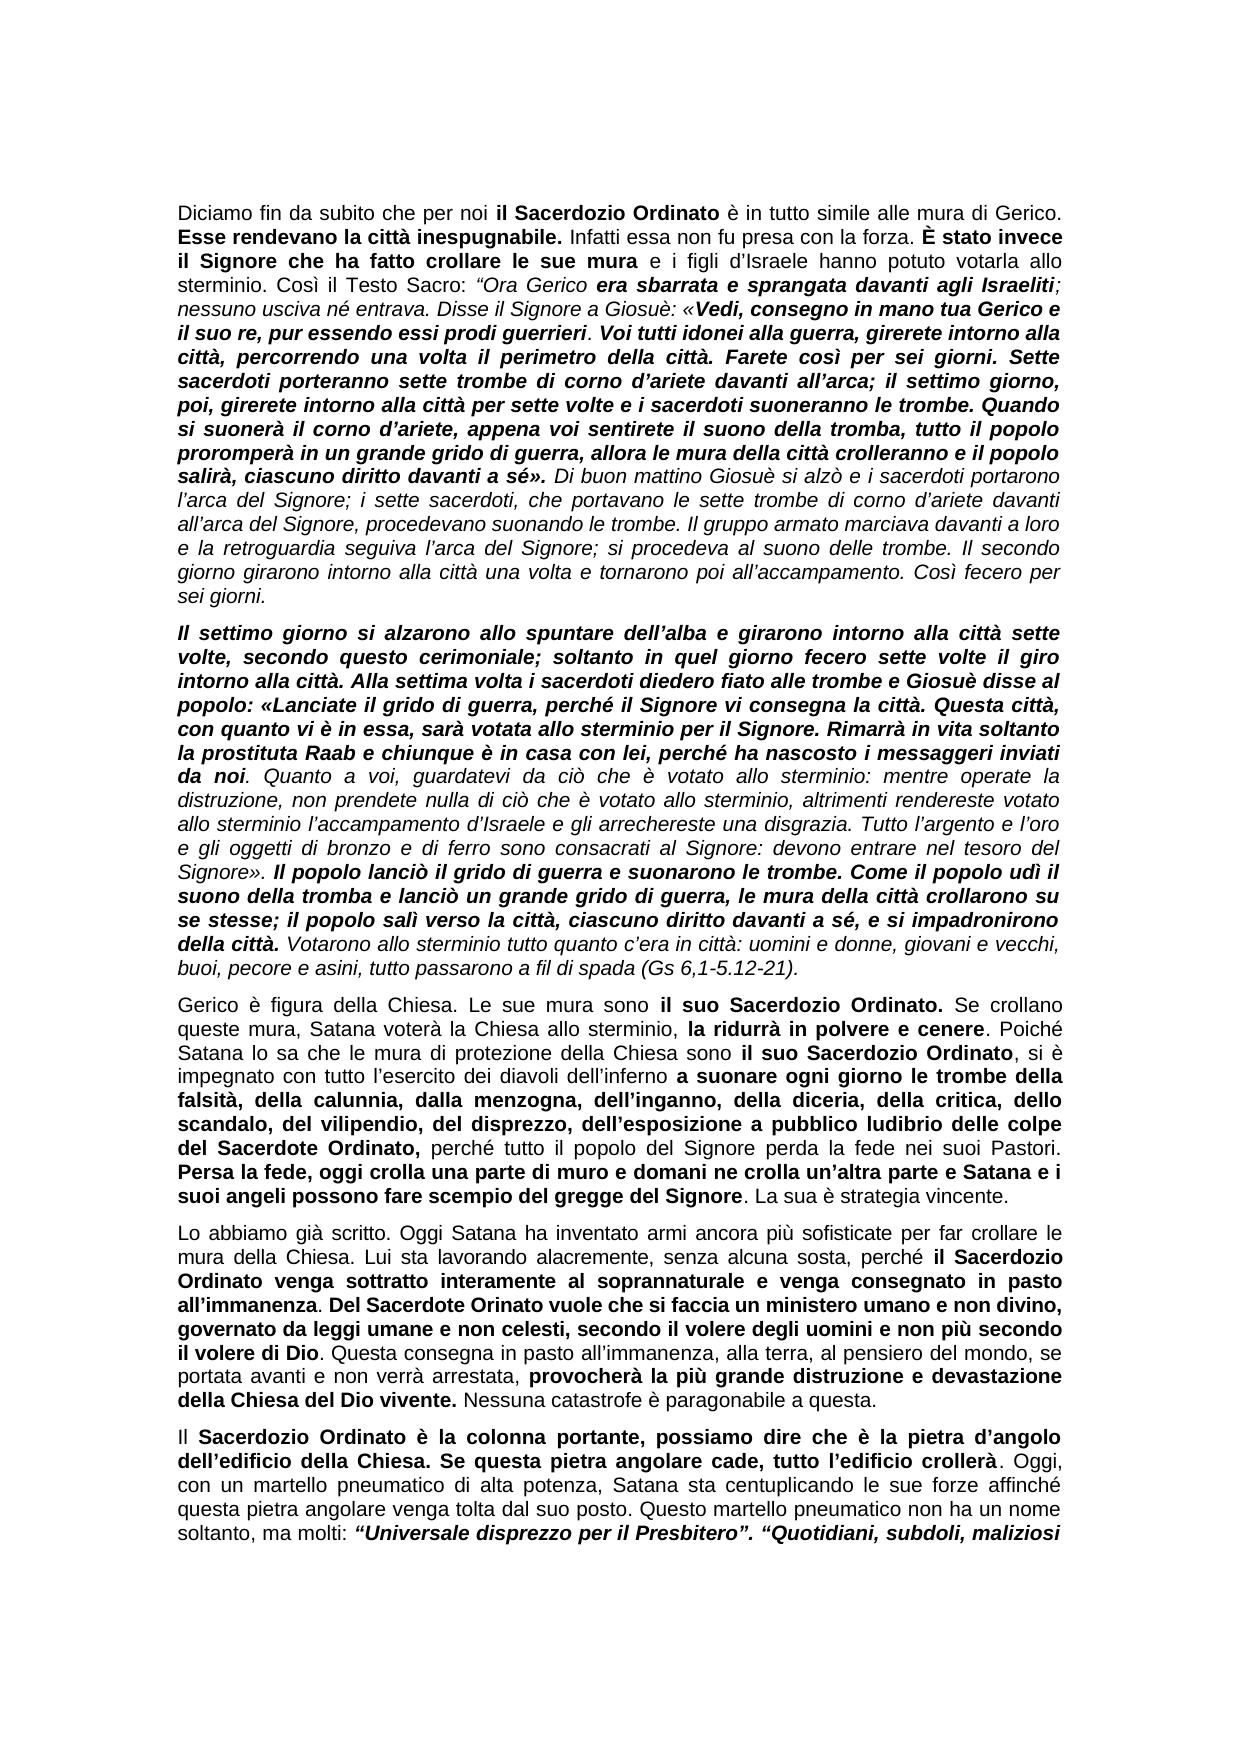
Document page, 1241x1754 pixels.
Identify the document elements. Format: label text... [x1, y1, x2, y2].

text Gerico è figura della Chiesa. Le sue mura sono il suo Sacerdozio Ordinato. Se crollano queste mura, Satana voterà la Chiesa allo sterminio, la ridurrà in polvere e cenere. Poiché Satana lo sa che le mura di protezione della Chiesa sono il suo Sacerdozio Ordinato, si è impegnato con tutto l’esercito dei diavoli dell’inferno a suonare ogni giorno le trombe della falsità, della calunnia, dalla menzogna, dell’inganno, della diceria, della critica, dello scandalo, del vilipendio, del disprezzo, dell’esposizione a pubblico ludibrio delle colpe del Sacerdote Ordinato, perché tutto il popolo del Signore perda la fede nei suoi Pastori. Persa la fede, oggi crolla una parte di muro e domani ne crolla un’altra parte e Satana e i suoi angeli possono fare scempio del gregge del Signore. La sua è strategia vincente. [177, 992, 1063, 1208]
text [177, 1425, 1063, 1544]
text Il settimo giorno si alzarono allo spuntare dell’alba e girarono intorno alla città sette volte, secondo questo cerimoniale; soltanto in quel giorno fecero sette volte il giro intorno alla città. Alla settima volta i sacerdoti diedero fiato alle trombe e Giosuè disse al popolo: «Lanciate il grido di guerra, perché il Signore vi consegna la città. Questa città, con quanto vi è in essa, sarà votata allo sterminio per il Signore. Rimarrà in vita soltanto la prostituta Raab e chiunque è in casa con lei, perché ha nascosto i messaggeri inviati da noi. Quanto a voi, guardatevi da ciò che è votato allo sterminio: mentre operate la distruzione, non prendete nulla di ciò che è votato allo sterminio, altrimenti rendereste votato allo sterminio l’accampamento d’Israele e gli arrechereste una disgrazia. Tutto l’argento e l’oro e gli oggetti di bronzo e di ferro sono consacrati al Signore: devono entrare nel tesoro del Signore». Il popolo lanciò il grido di guerra e suonarono le trombe. Come il popolo udì il suono della tromba e lanciò un grande grido di guerra, le mura della città crollarono su se stesse; il popolo salì verso la città, ciascuno diritto davanti a sé, e si impadronirono della città. Votarono allo sterminio tutto quanto c’era in città: uomini e donne, giovani e vecchi, buoi, pecore e asini, tutto passarono a fil di spada (Gs 6,1-5.12-21). [177, 621, 1063, 980]
text Lo abbiamo già scritto. Oggi Satana ha inventato armi ancora più sofisticate per far crollare le mura della Chiesa. Lui sta lavorando alacremente, senza alcuna sosta, perché il Sacerdozio Ordinato venga sottratto interamente al soprannaturale e venga consegnato in pasto all’immanenza. Del Sacerdote Orinato vuole che si faccia un ministero umano e non divino, governato da leggi umane e non celesti, secondo il volere degli uomini e non più secondo il volere di Dio. Questa consegna in pasto all’immanenza, alla terra, al pensiero del mondo, se portata avanti e non verrà arrestata, provocherà la più grande distruzione e devastazione della Chiesa del Dio vivente. Nessuna catastrofe è paragonabile a questa. [177, 1221, 1063, 1412]
text Diciamo fin da subito che per noi il Sacerdozio Ordinato è in tutto simile alle mura di Gerico. Esse rendevano la città inespugnabile. Infatti essa non fu presa con la forza. È stato invece il Signore che ha fatto crollare le sue mura e i figli d’Israele hanno potuto votarla allo sterminio. Così il Testo Sacro: “Ora Gerico era sbarrata e sprangata davanti agli Israeliti; nessuno usciva né entrava. Disse il Signore a Giosuè: «Vedi, consegno in mano tua Gerico e il suo re, pur essendo essi prodi guerrieri. Voi tutti idonei alla guerra, girerete intorno alla città, percorrendo una volta il perimetro della città. Farete così per sei giorni. Sette sacerdoti porteranno sette trombe di corno d’ariete davanti all’arca; il settimo giorno, poi, girerete intorno alla città per sette volte e i sacerdoti suoneranno le trombe. Quando si suonerà il corno d’ariete, appena voi sentirete il suono della tromba, tutto il popolo proromperà in un grande grido di guerra, allora le mura della città crolleranno e il popolo salirà, ciascuno diritto davanti a sé». Di buon mattino Giosuè si alzò e i sacerdoti portarono l’arca del Signore; i sette sacerdoti, che portavano le sette trombe di corno d’ariete davanti all’arca del Signore, procedevano suonando le trombe. Il gruppo armato marciava davanti a loro e la retroguardia seguiva l’arca del Signore; si procedeva al suono delle trombe. Il secondo giorno girarono intorno alla città una volta e tornarono poi all’accampamento. Così fecero per sei giorni. [177, 201, 1063, 608]
